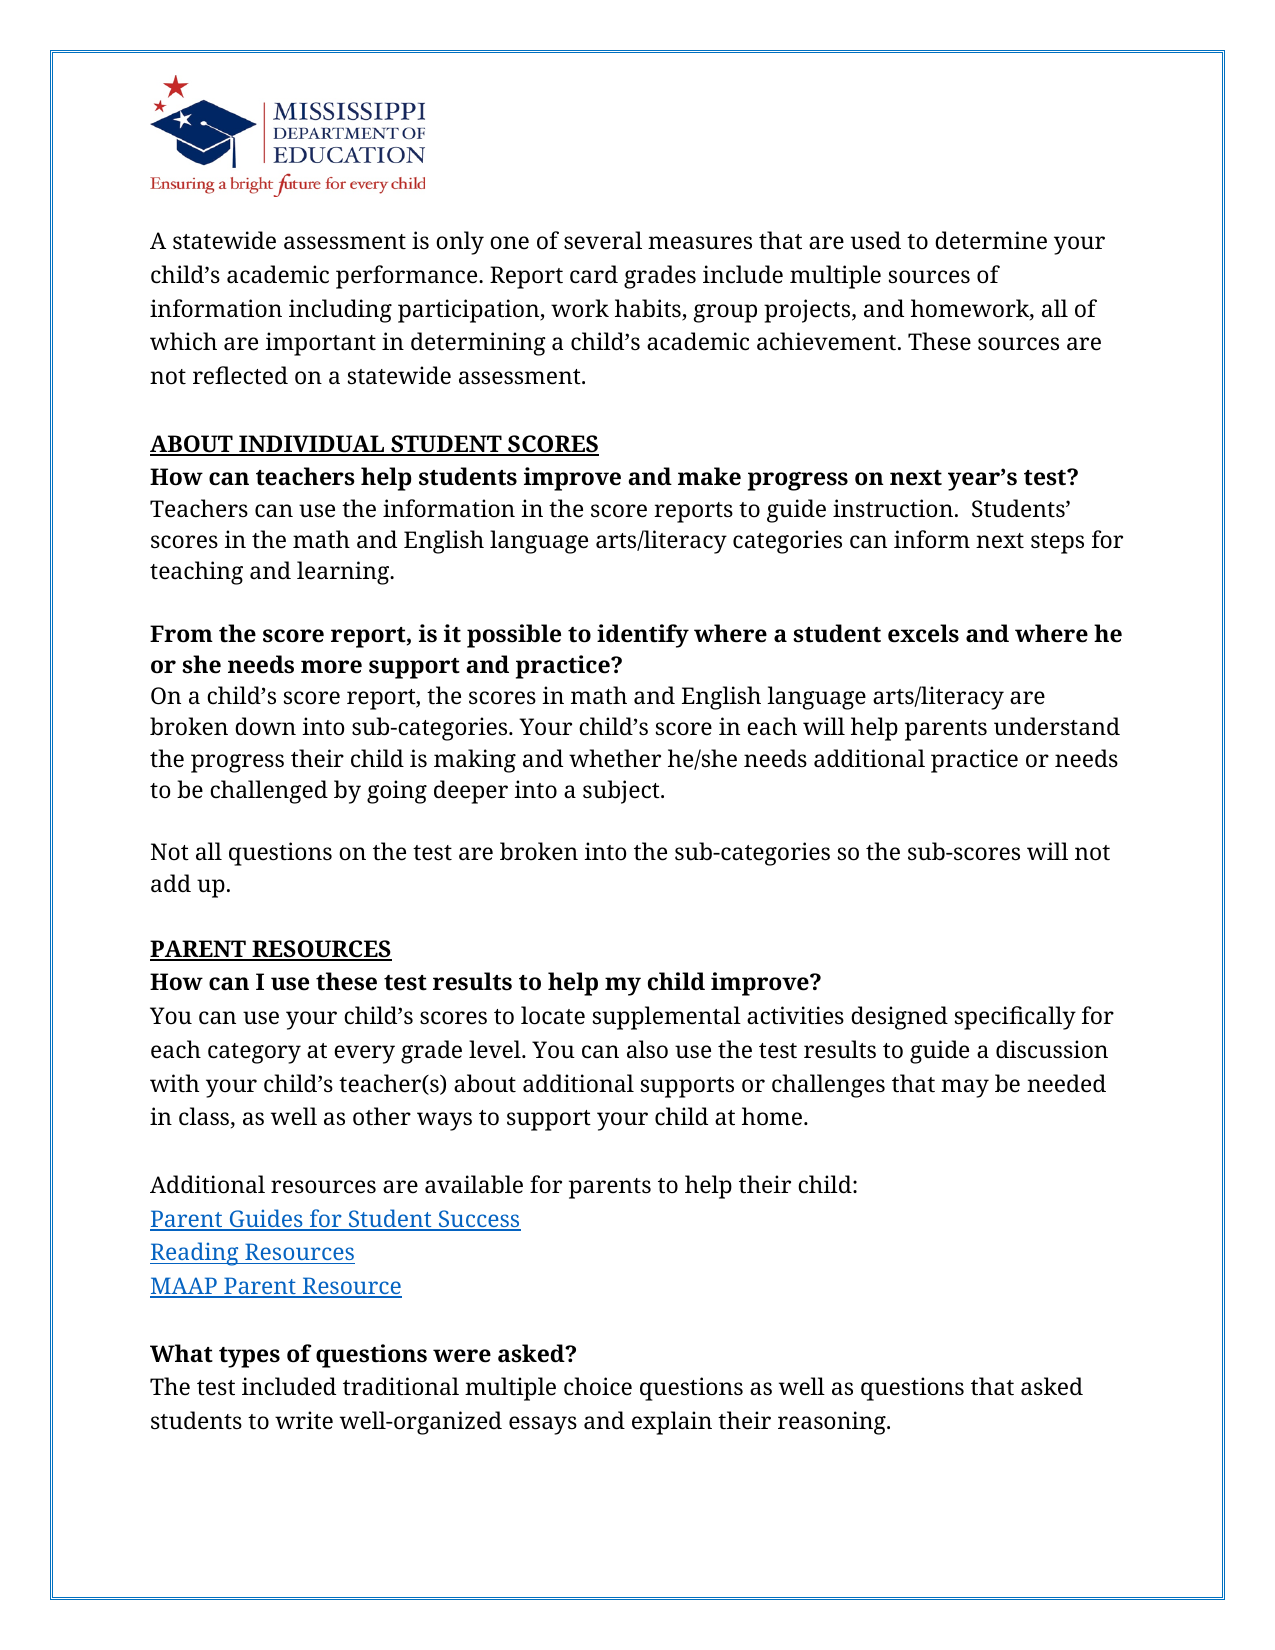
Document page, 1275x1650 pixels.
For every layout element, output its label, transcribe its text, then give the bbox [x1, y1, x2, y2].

text Parent Guides for Student Success [150, 1202, 1125, 1234]
text ABOUT INDIVIDUAL STUDENT SCORES [150, 427, 1125, 459]
text MAAP Parent Resource [150, 1270, 1125, 1301]
text The test included traditional multiple choice questions as well as questions that asked students to write well-organized essays and explain their reasoning. [150, 1371, 1125, 1436]
text PARENT RESOURCES [150, 932, 1125, 964]
text What types of questions were asked? [150, 1337, 1125, 1369]
text Reading Resources [150, 1236, 1125, 1267]
text On a child’s score report, the scores in math and English language arts/literacy are broken down into sub-categories. Your child’s score in each will help parents understand the progress their child is making and whether he/she needs additional practice or needs to be challenged by going deeper into a subject. [150, 680, 1125, 805]
text How can I use these test results to help my child improve? [150, 966, 1125, 997]
text From the score report, is it possible to identify where a student excels and where he or she needs more support and practice? [150, 617, 1125, 680]
text A statewide assessment is only one of several measures that are used to determine your child’s academic performance. Report card grades include multiple sources of information including participation, work habits, group projects, and homework, all of which are important in determining a child’s academic achievement. These sources are not reflected on a statewide assessment. [150, 225, 1125, 391]
text You can use your child’s scores to locate supplemental activities designed specifically for each category at every grade level. You can also use the test results to guide a discussion with your child’s teacher(s) about additional supports or challenges that may be needed in class, as well as other ways to support your child at home. [150, 1000, 1125, 1132]
text Teachers can use the information in the score reports to guide instruction. Students’ scores in the math and English language arts/literacy categories can inform next steps for teaching and learning. [150, 492, 1125, 586]
text Not all questions on the test are broken into the sub-categories so the sub-scores will not add up. [150, 836, 1125, 899]
text Additional resources are available for parents to help their child: [150, 1169, 1125, 1200]
picture [150, 75, 426, 197]
text How can teachers help students improve and make progress on next year’s test? [150, 461, 1125, 492]
